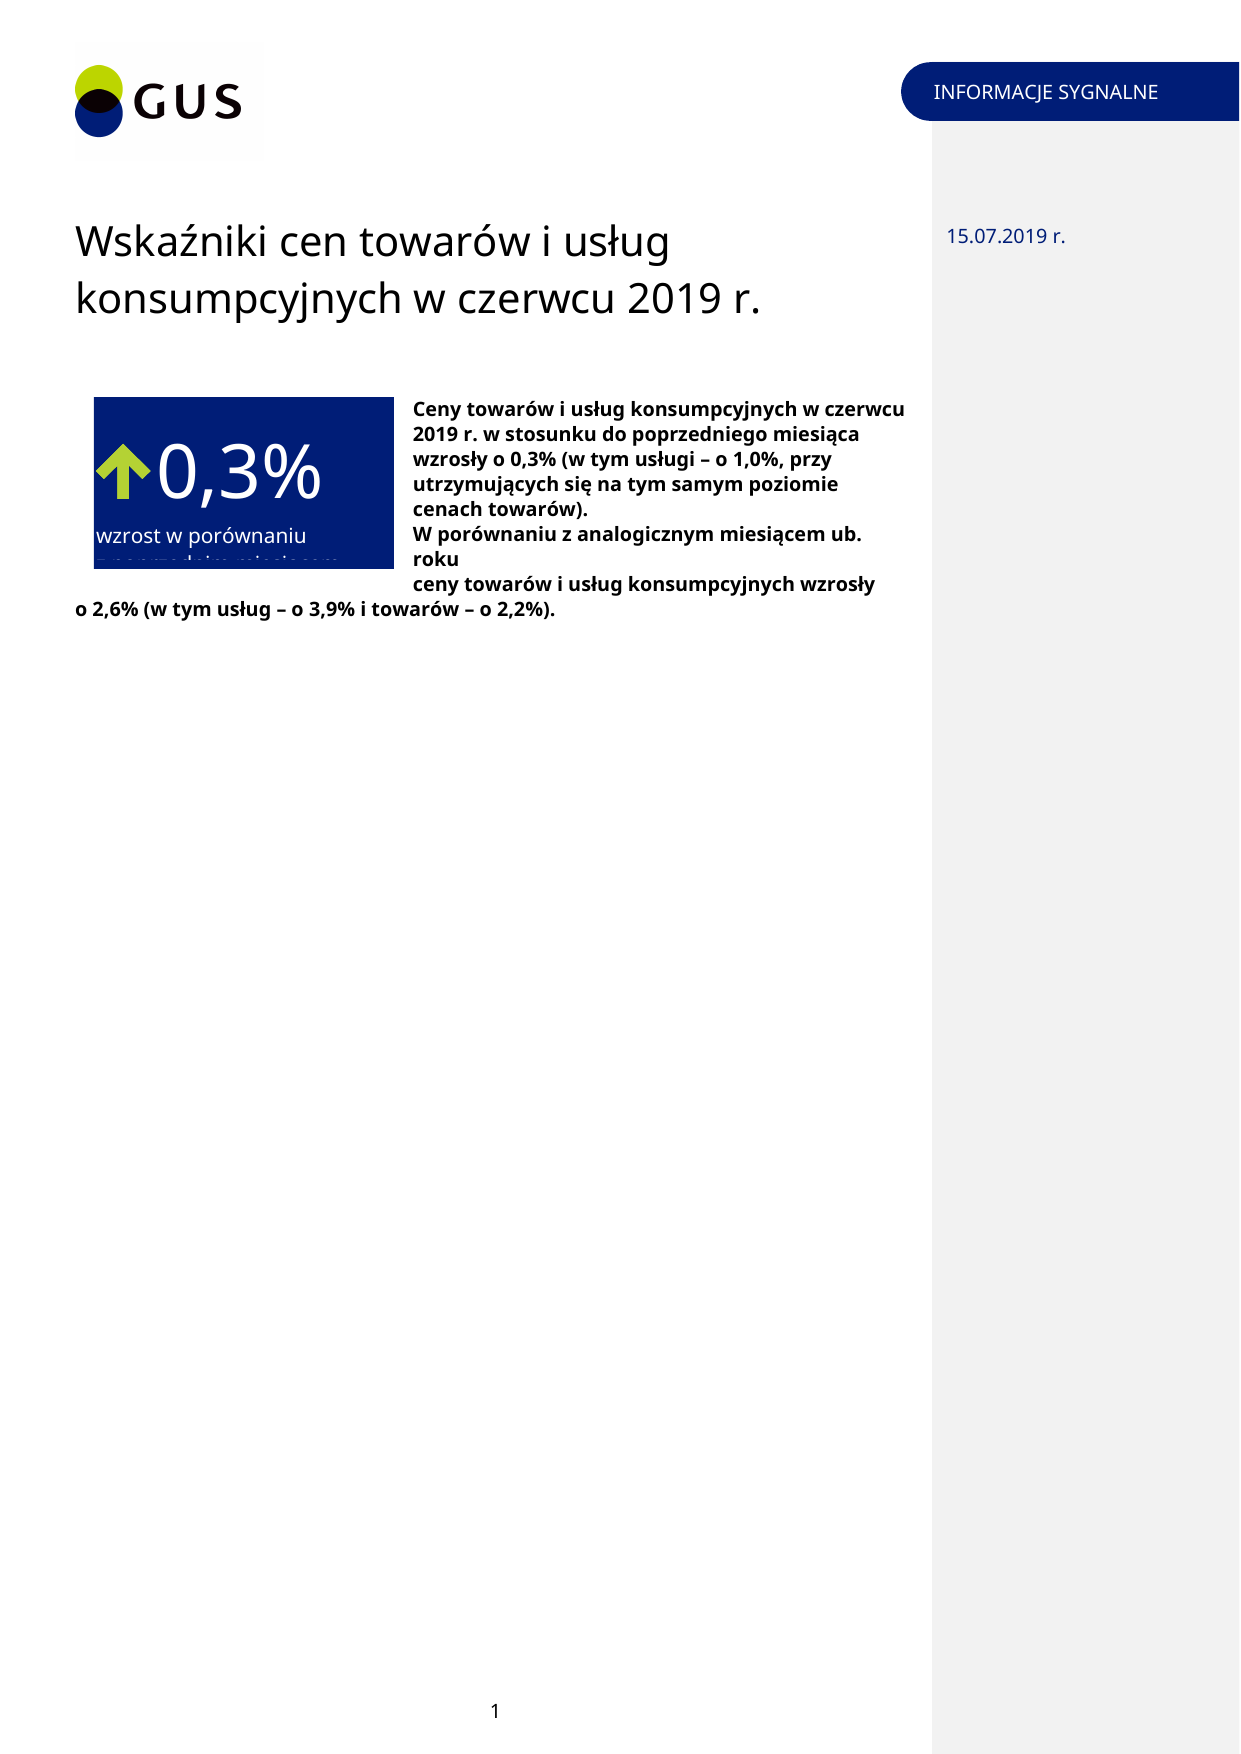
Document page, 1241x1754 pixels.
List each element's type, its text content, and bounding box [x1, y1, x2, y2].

text Ceny towarów i usług konsumpcyjnych w czerwcu 2019 r. w stosunku do poprzedniego miesiąca wzrosły o 0,3% (w tym usługi – o 1,0%, przy utrzymujących się na tym samym poziomie cenach towarów). W porównaniu z analogicznym miesiącem ub. roku ceny towarów i usług konsumpcyjnych wzrosły o 2,6% (w tym usług – o 3,9% i towarów – o 2,2%). [75, 396, 915, 621]
picture [75, 42, 265, 161]
text Wskaźniki cen towarów i usług konsumpcyjnych w czerwcu 2019 r. [75, 212, 915, 326]
